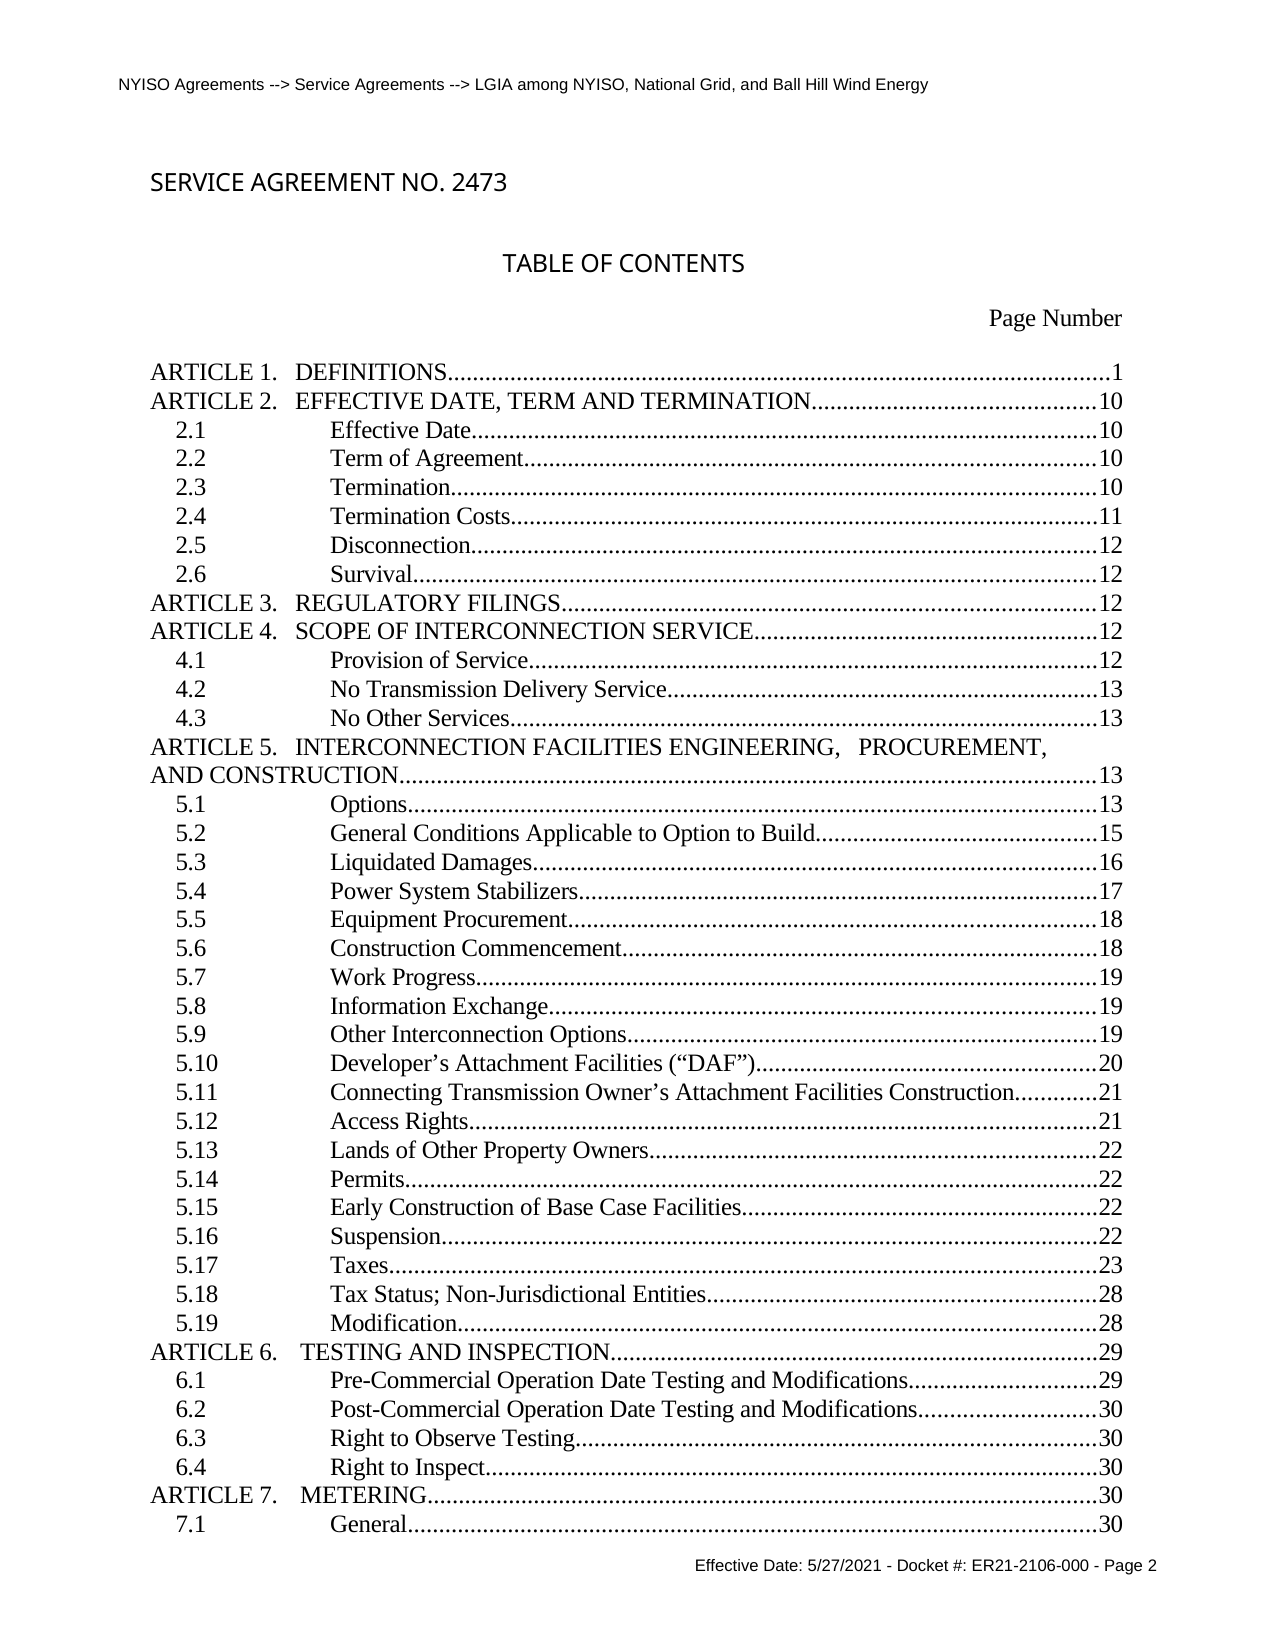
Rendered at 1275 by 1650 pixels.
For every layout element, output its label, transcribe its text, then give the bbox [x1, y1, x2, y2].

text ARTICLE 3. REGULATORY FILINGS 12 [150, 588, 1275, 617]
text 2.5 Disconnection 12 [150, 531, 1275, 559]
text 5.2 General Conditions Applicable to Option to Build 15 [150, 818, 1275, 847]
text 5.4 Power System Stabilizers 17 [150, 876, 1275, 905]
text 5.15 Early Construction of Base Case Facilities 22 [150, 1193, 1275, 1221]
text ARTICLE 7. METERING 30 [150, 1481, 1275, 1509]
text 5.11 Connecting Transmission Owner’s Attachment Facilities Construction 21 [150, 1078, 1275, 1106]
text ARTICLE 2. EFFECTIVE DATE, TERM AND TERMINATION 10 [150, 387, 1275, 415]
text 5.8 Information Exchange 19 [150, 991, 1275, 1020]
text SERVICE AGREEMENT NO. 2473 [150, 168, 1275, 197]
text TABLE OF CONTENTS [502, 249, 1275, 278]
text AND CONSTRUCTION 13 [150, 761, 1275, 790]
text 5.12 Access Rights 21 [150, 1107, 1275, 1135]
text 5.1 Options 13 [150, 790, 1275, 818]
text 5.3 Liquidated Damages 16 [150, 847, 1275, 876]
text 2.6 Survival 12 [150, 559, 1275, 588]
text 5.10 Developer’s Attachment Facilities (“DAF”) 20 [150, 1049, 1275, 1078]
text 2.1 Effective Date 10 [150, 415, 1275, 444]
text 5.6 Construction Commencement 18 [150, 934, 1275, 963]
text ARTICLE 5. INTERCONNECTION FACILITIES ENGINEERING, PROCUREMENT, [150, 732, 1275, 761]
text 5.16 Suspension 22 [150, 1222, 1275, 1251]
text 5.13 Lands of Other Property Owners 22 [150, 1136, 1275, 1164]
text ARTICLE 4. SCOPE OF INTERCONNECTION SERVICE 12 [150, 617, 1275, 645]
text 6.2 Post-Commercial Operation Date Testing and Modifications 30 [150, 1394, 1275, 1423]
text 6.1 Pre-Commercial Operation Date Testing and Modifications 29 [150, 1366, 1275, 1394]
text 2.2 Term of Agreement 10 [150, 444, 1275, 473]
text 4.3 No Other Services 13 [150, 703, 1275, 732]
text 6.3 Right to Observe Testing 30 [150, 1423, 1275, 1452]
text Page Number [988, 304, 1275, 332]
text ARTICLE 1. DEFINITIONS 1 [150, 358, 1275, 387]
text ARTICLE 6. TESTING AND INSPECTION 29 [150, 1337, 1275, 1366]
text 5.9 Other Interconnection Options 19 [150, 1020, 1275, 1049]
text 5.19 Modification 28 [150, 1308, 1275, 1337]
text 2.4 Termination Costs 11 [150, 502, 1275, 530]
text 7.1 General 30 [150, 1510, 1275, 1539]
text 5.5 Equipment Procurement 18 [150, 905, 1275, 933]
text 5.17 Taxes 23 [150, 1251, 1275, 1279]
text 2.3 Termination 10 [150, 473, 1275, 502]
text 4.1 Provision of Service 12 [150, 646, 1275, 674]
text 5.14 Permits 22 [150, 1164, 1275, 1193]
text 5.7 Work Progress 19 [150, 963, 1275, 991]
text 6.4 Right to Inspect 30 [150, 1452, 1275, 1481]
text 4.2 No Transmission Delivery Service 13 [150, 675, 1275, 703]
text 5.18 Tax Status; Non-Jurisdictional Entities 28 [150, 1279, 1275, 1308]
